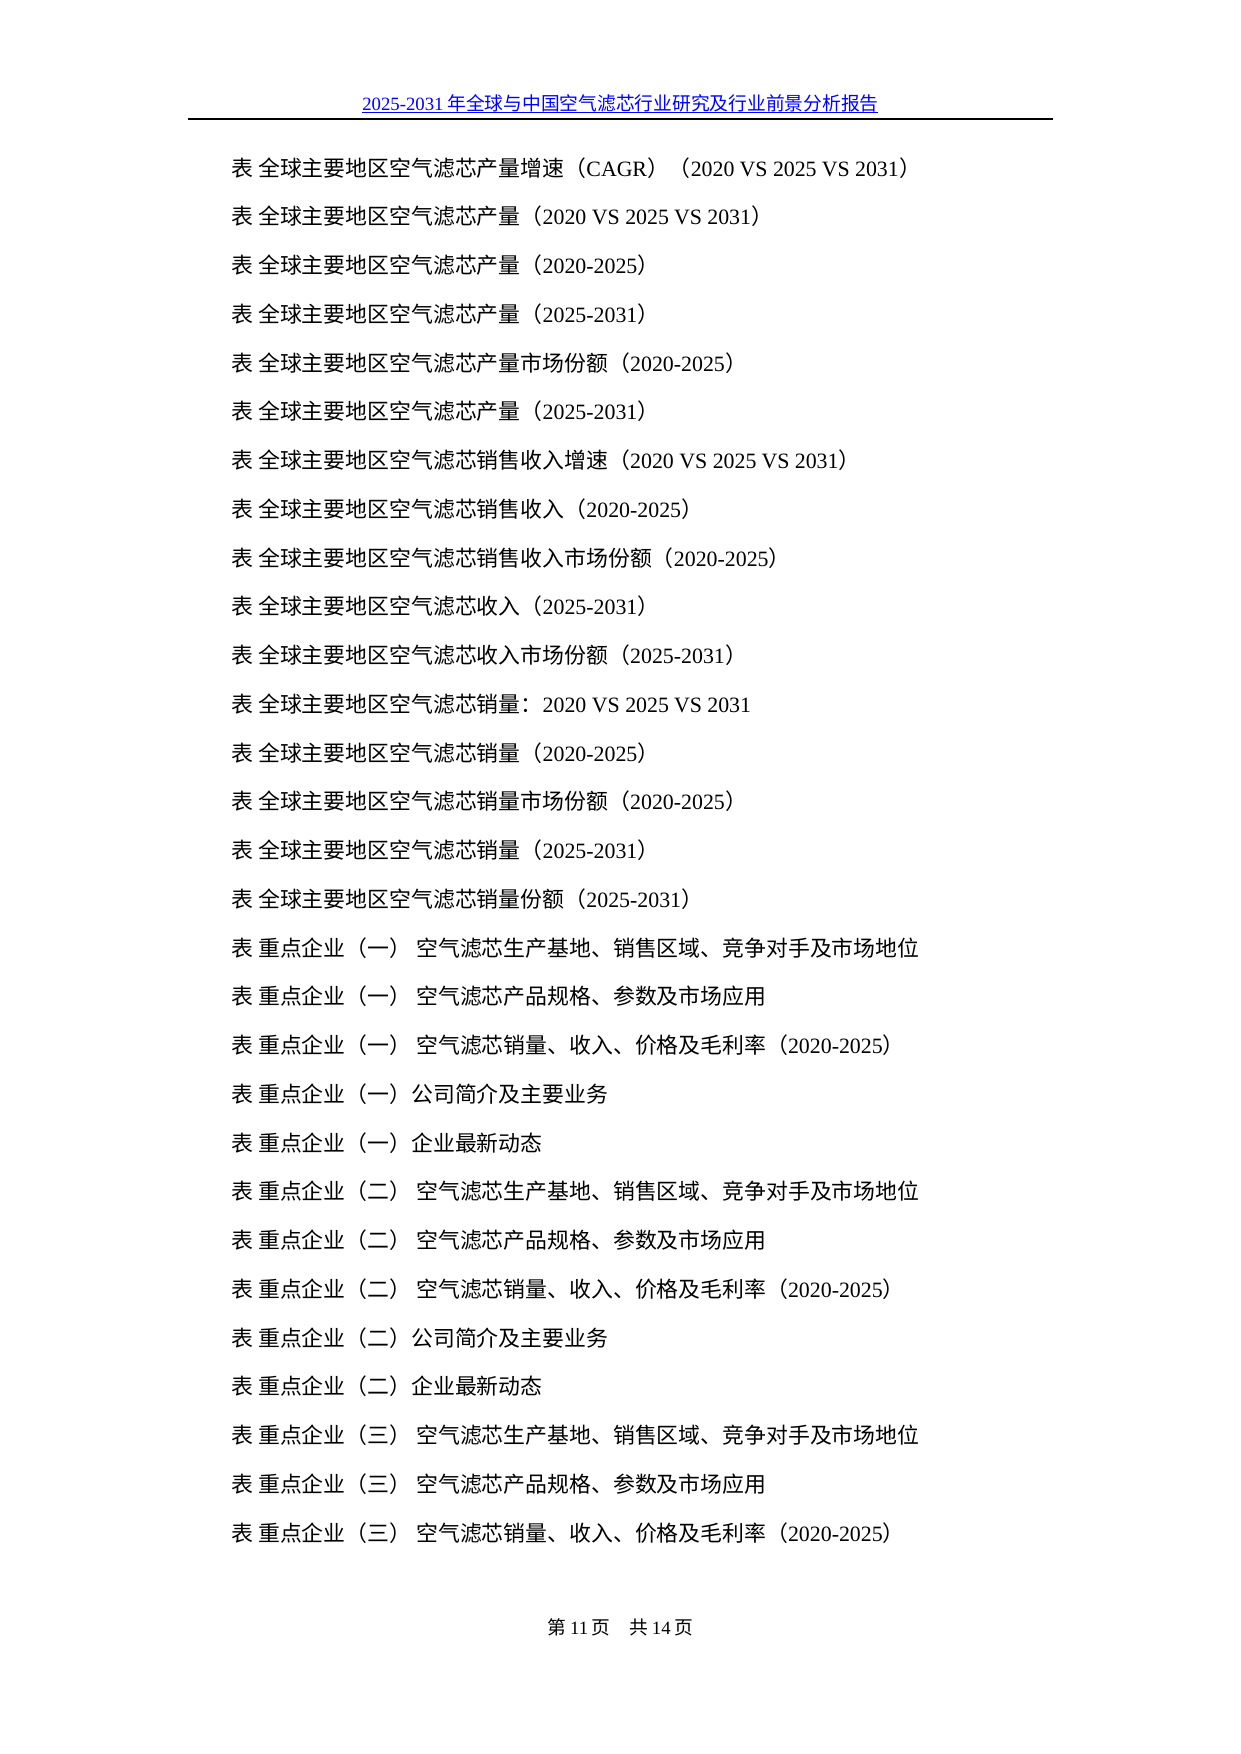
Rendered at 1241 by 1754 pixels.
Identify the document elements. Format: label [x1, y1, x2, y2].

text [187, 150, 1053, 1548]
